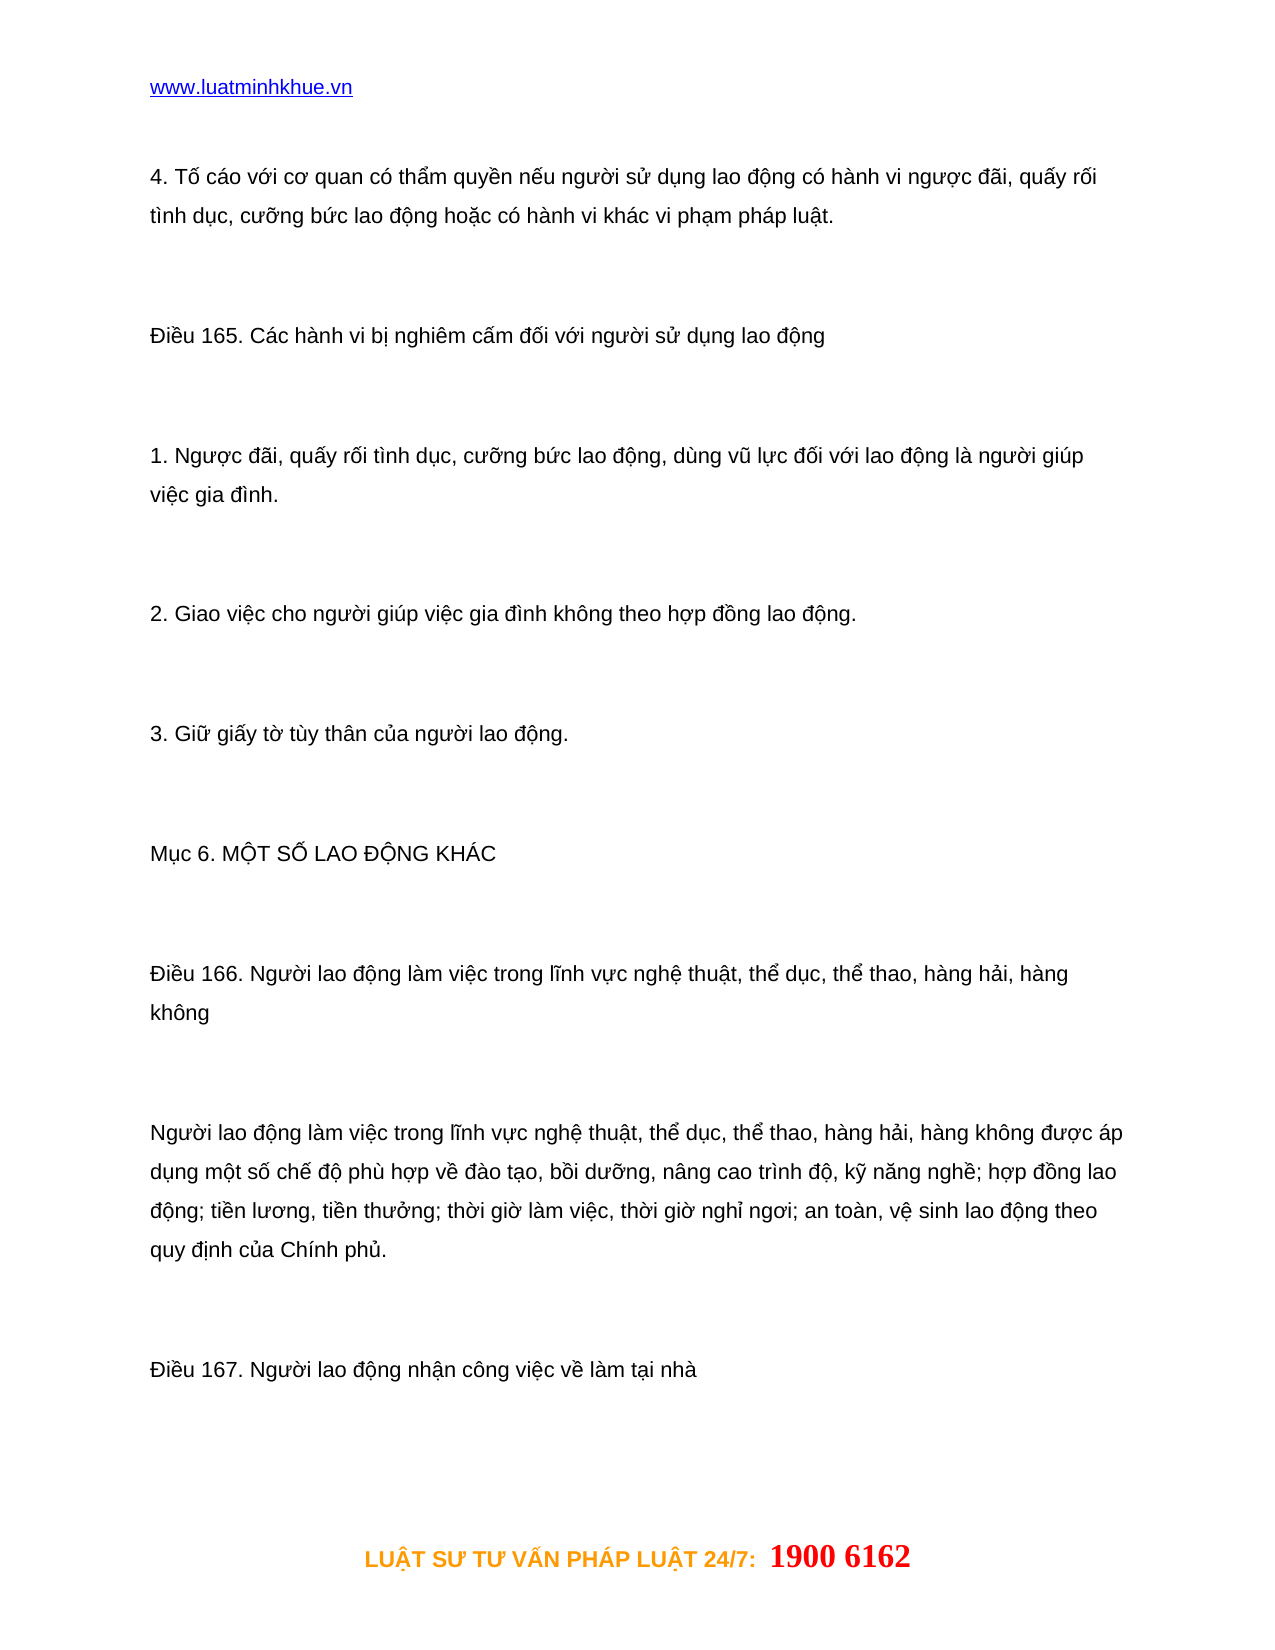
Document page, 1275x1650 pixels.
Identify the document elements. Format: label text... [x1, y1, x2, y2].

text Điều 165. Các hành vi bị nghiêm cấm đối với người sử dụng lao động [150, 309, 1125, 348]
text 3. Giữ giấy tờ tùy thân của người lao động. [150, 707, 1125, 746]
text Mục 6. MỘT SỐ LAO ĐỘNG KHÁC [150, 827, 1125, 866]
text Người lao động làm việc trong lĩnh vực nghệ thuật, thể dục, thể thao, hàng hải, hàng không được áp dụng một số chế độ phù hợp về đào tạo, bồi dưỡng, nâng cao trình độ, kỹ năng nghề; hợp đồng lao động; tiền lương, tiền thưởng; thời giờ làm việc, thời giờ nghỉ ngơi; an toàn, vệ sinh lao động theo quy định của Chính phủ. [150, 1106, 1125, 1262]
text Điều 167. Người lao động nhận công việc về làm tại nhà [150, 1343, 1125, 1382]
text 4. Tố cáo với cơ quan có thẩm quyền nếu người sử dụng lao động có hành vi ngược đãi, quấy rối tình dục, cưỡng bức lao động hoặc có hành vi khác vi phạm pháp luật. [150, 150, 1125, 228]
text 1. Ngược đãi, quấy rối tình dục, cưỡng bức lao động, dùng vũ lực đối với lao động là người giúp việc gia đình. [150, 429, 1125, 507]
text 2. Giao việc cho người giúp việc gia đình không theo hợp đồng lao động. [150, 587, 1125, 627]
text Điều 166. Người lao động làm việc trong lĩnh vực nghệ thuật, thể dục, thể thao, hàng hải, hàng không [150, 947, 1125, 1025]
